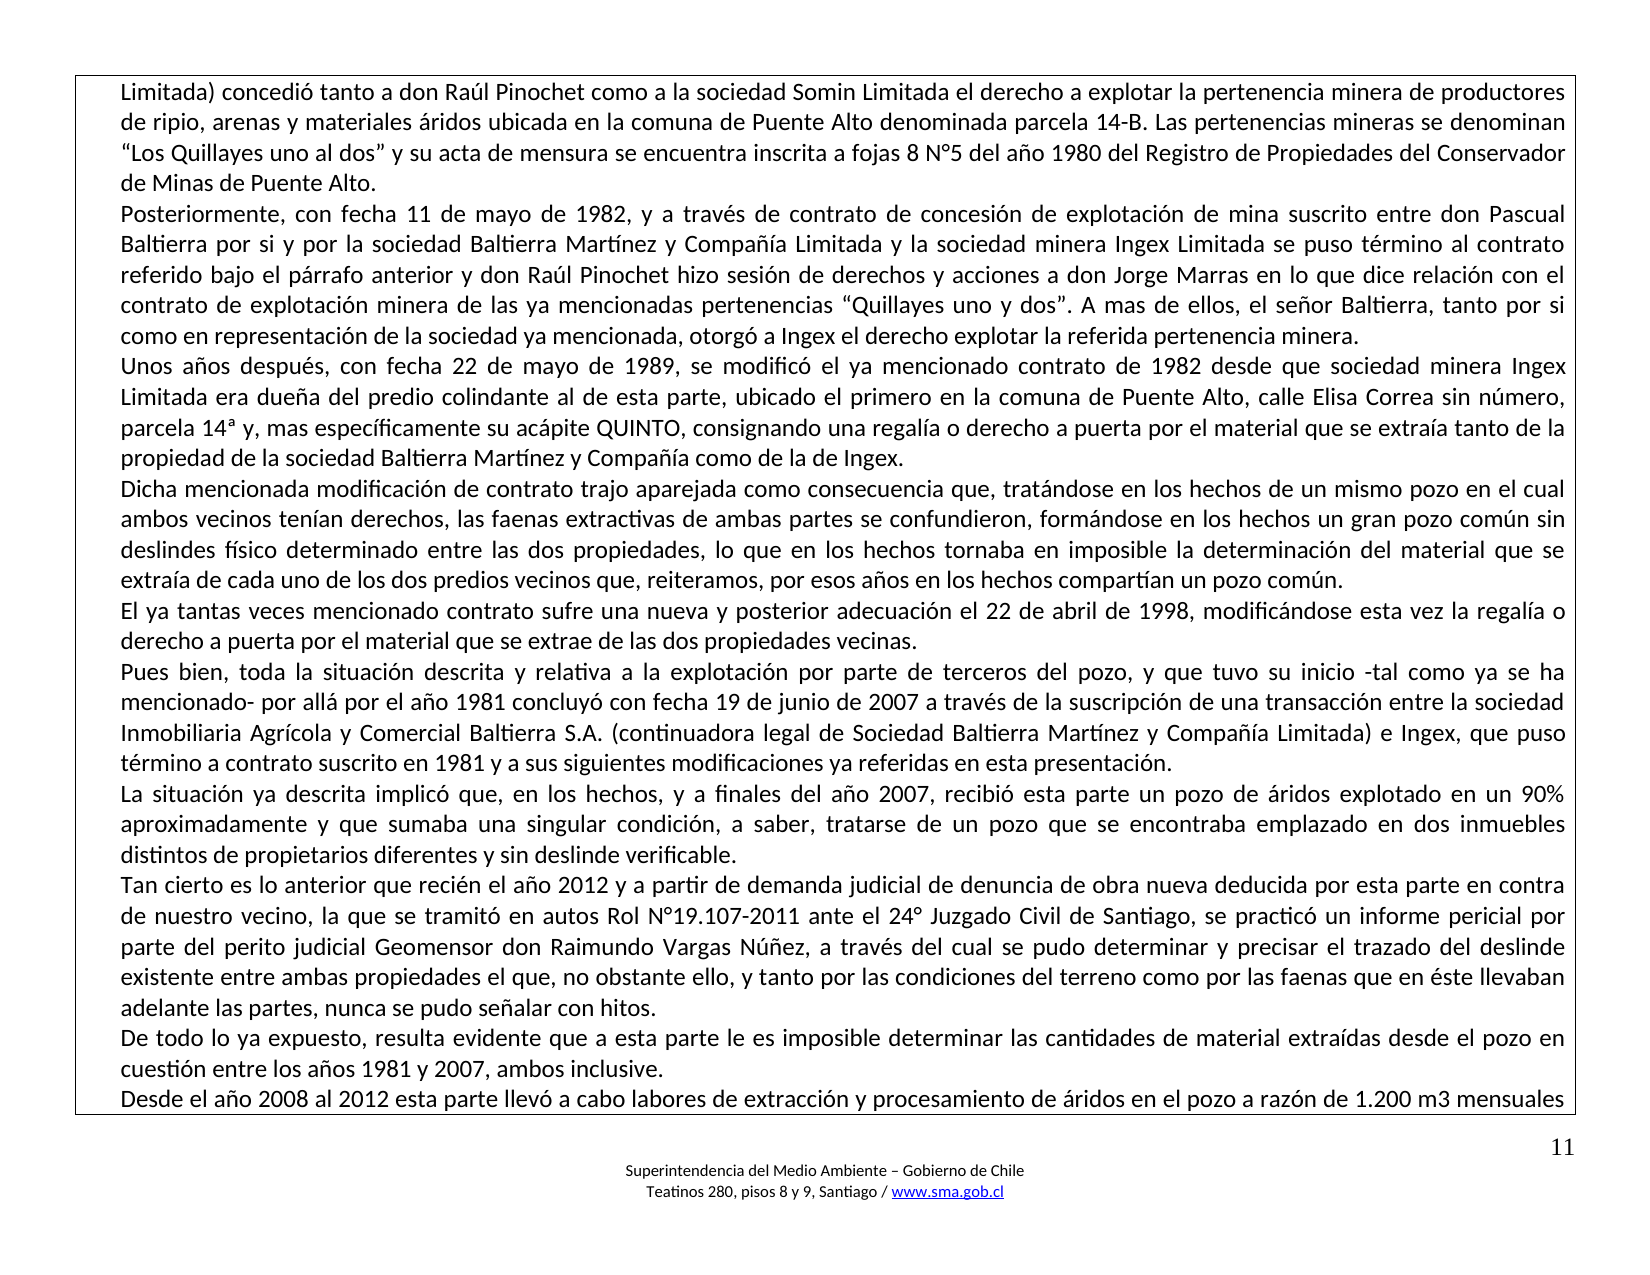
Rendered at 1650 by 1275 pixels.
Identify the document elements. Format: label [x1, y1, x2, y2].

table_cell [76, 76, 1575, 1114]
